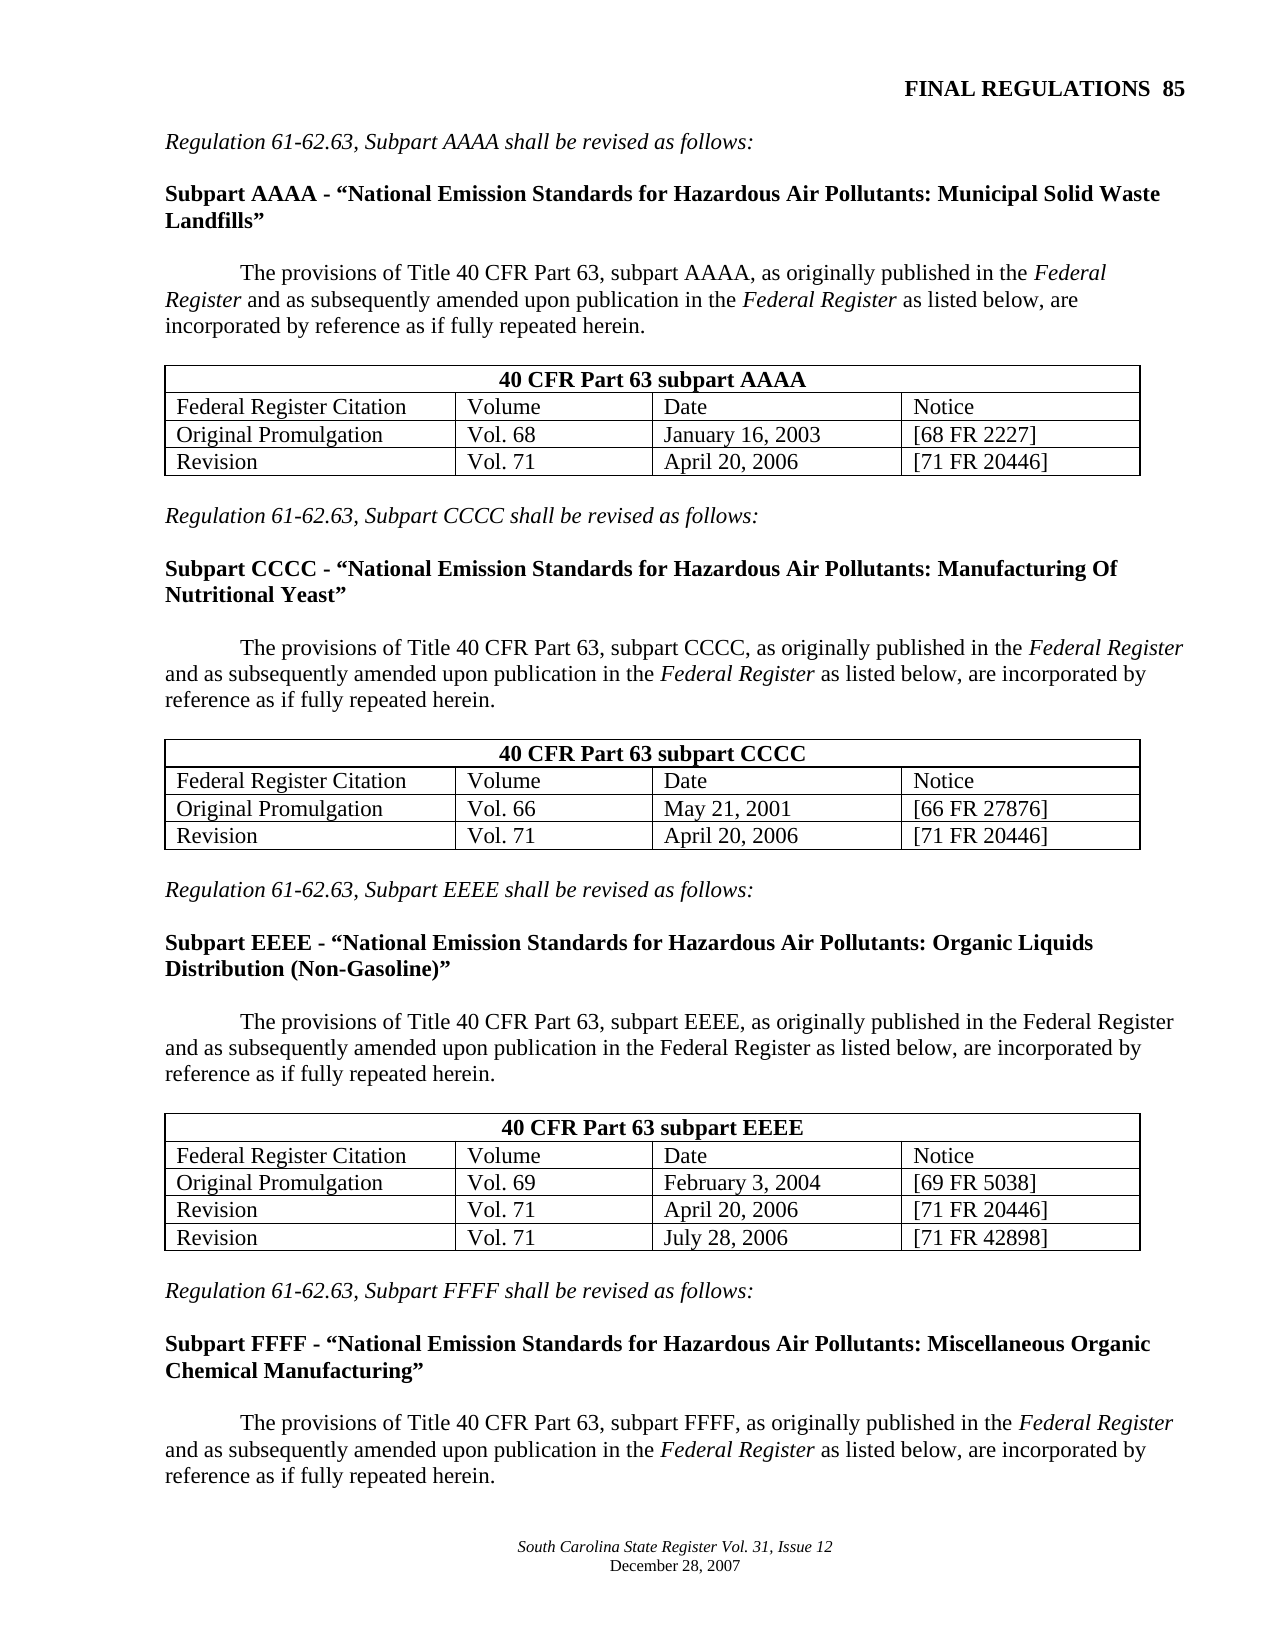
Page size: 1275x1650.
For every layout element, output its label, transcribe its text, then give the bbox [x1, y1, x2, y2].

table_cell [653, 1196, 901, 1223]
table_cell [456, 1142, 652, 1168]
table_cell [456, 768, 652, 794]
text Regulation 61-62.63, Subpart EEEE shall be revised as follows: [165, 876, 1185, 902]
text The provisions of Title 40 CFR Part 63, subpart AAAA, as originally published in the Federal Register and as subsequently amended upon publication in the Federal Register as listed below, are incorporated by reference as if fully repeated herein. [165, 259, 1185, 338]
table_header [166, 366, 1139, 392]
text The provisions of Title 40 CFR Part 63, subpart FFFF, as originally published in the Federal Register and as subsequently amended upon publication in the Federal Register as listed below, are incorporated by reference as if fully repeated herein. [165, 1409, 1185, 1488]
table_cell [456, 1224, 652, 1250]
text Subpart CCCC - “National Emission Standards for Hazardous Air Pollutants: Manufacturing Of Nutritional Yeast” [165, 554, 1185, 607]
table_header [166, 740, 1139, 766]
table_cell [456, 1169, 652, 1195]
text Regulation 61-62.63, Subpart CCCC shall be revised as follows: [165, 502, 1185, 528]
text The provisions of Title 40 CFR Part 63, subpart EEEE, as originally published in the Federal Register and as subsequently amended upon publication in the Federal Register as listed below, are incorporated by reference as if fully repeated herein. [165, 1008, 1185, 1087]
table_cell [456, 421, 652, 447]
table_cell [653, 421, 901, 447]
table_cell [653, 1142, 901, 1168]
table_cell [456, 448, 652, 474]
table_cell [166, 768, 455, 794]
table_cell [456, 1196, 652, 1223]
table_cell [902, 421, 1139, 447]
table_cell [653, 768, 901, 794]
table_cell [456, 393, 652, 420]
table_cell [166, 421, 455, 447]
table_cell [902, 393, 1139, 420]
text Regulation 61-62.63, Subpart FFFF shall be revised as follows: [165, 1278, 1185, 1304]
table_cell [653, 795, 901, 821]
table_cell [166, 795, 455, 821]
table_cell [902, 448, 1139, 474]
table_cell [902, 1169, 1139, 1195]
text Subpart EEEE - “National Emission Standards for Hazardous Air Pollutants: Organic Liquids Distribution (Non-Gasoline)” [165, 929, 1185, 981]
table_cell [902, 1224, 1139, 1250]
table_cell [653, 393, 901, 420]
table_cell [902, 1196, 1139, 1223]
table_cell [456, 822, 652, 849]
text Regulation 61-62.63, Subpart AAAA shall be revised as follows: [165, 128, 1185, 154]
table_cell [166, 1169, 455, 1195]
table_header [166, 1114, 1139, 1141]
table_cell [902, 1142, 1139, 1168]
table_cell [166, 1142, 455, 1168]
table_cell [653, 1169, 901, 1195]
text The provisions of Title 40 CFR Part 63, subpart CCCC, as originally published in the Federal Register and as subsequently amended upon publication in the Federal Register as listed below, are incorporated by reference as if fully repeated herein. [165, 634, 1185, 713]
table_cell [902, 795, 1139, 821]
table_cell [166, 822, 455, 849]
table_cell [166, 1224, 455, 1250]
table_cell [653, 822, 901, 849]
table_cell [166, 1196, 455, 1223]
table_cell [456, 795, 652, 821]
text Subpart AAAA - “National Emission Standards for Hazardous Air Pollutants: Municipal Solid Waste Landfills” [165, 180, 1185, 233]
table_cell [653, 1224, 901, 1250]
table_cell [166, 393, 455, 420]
text Subpart FFFF - “National Emission Standards for Hazardous Air Pollutants: Miscellaneous Organic Chemical Manufacturing” [165, 1330, 1185, 1383]
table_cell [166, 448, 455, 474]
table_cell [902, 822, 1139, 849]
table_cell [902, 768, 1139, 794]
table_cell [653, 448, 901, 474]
